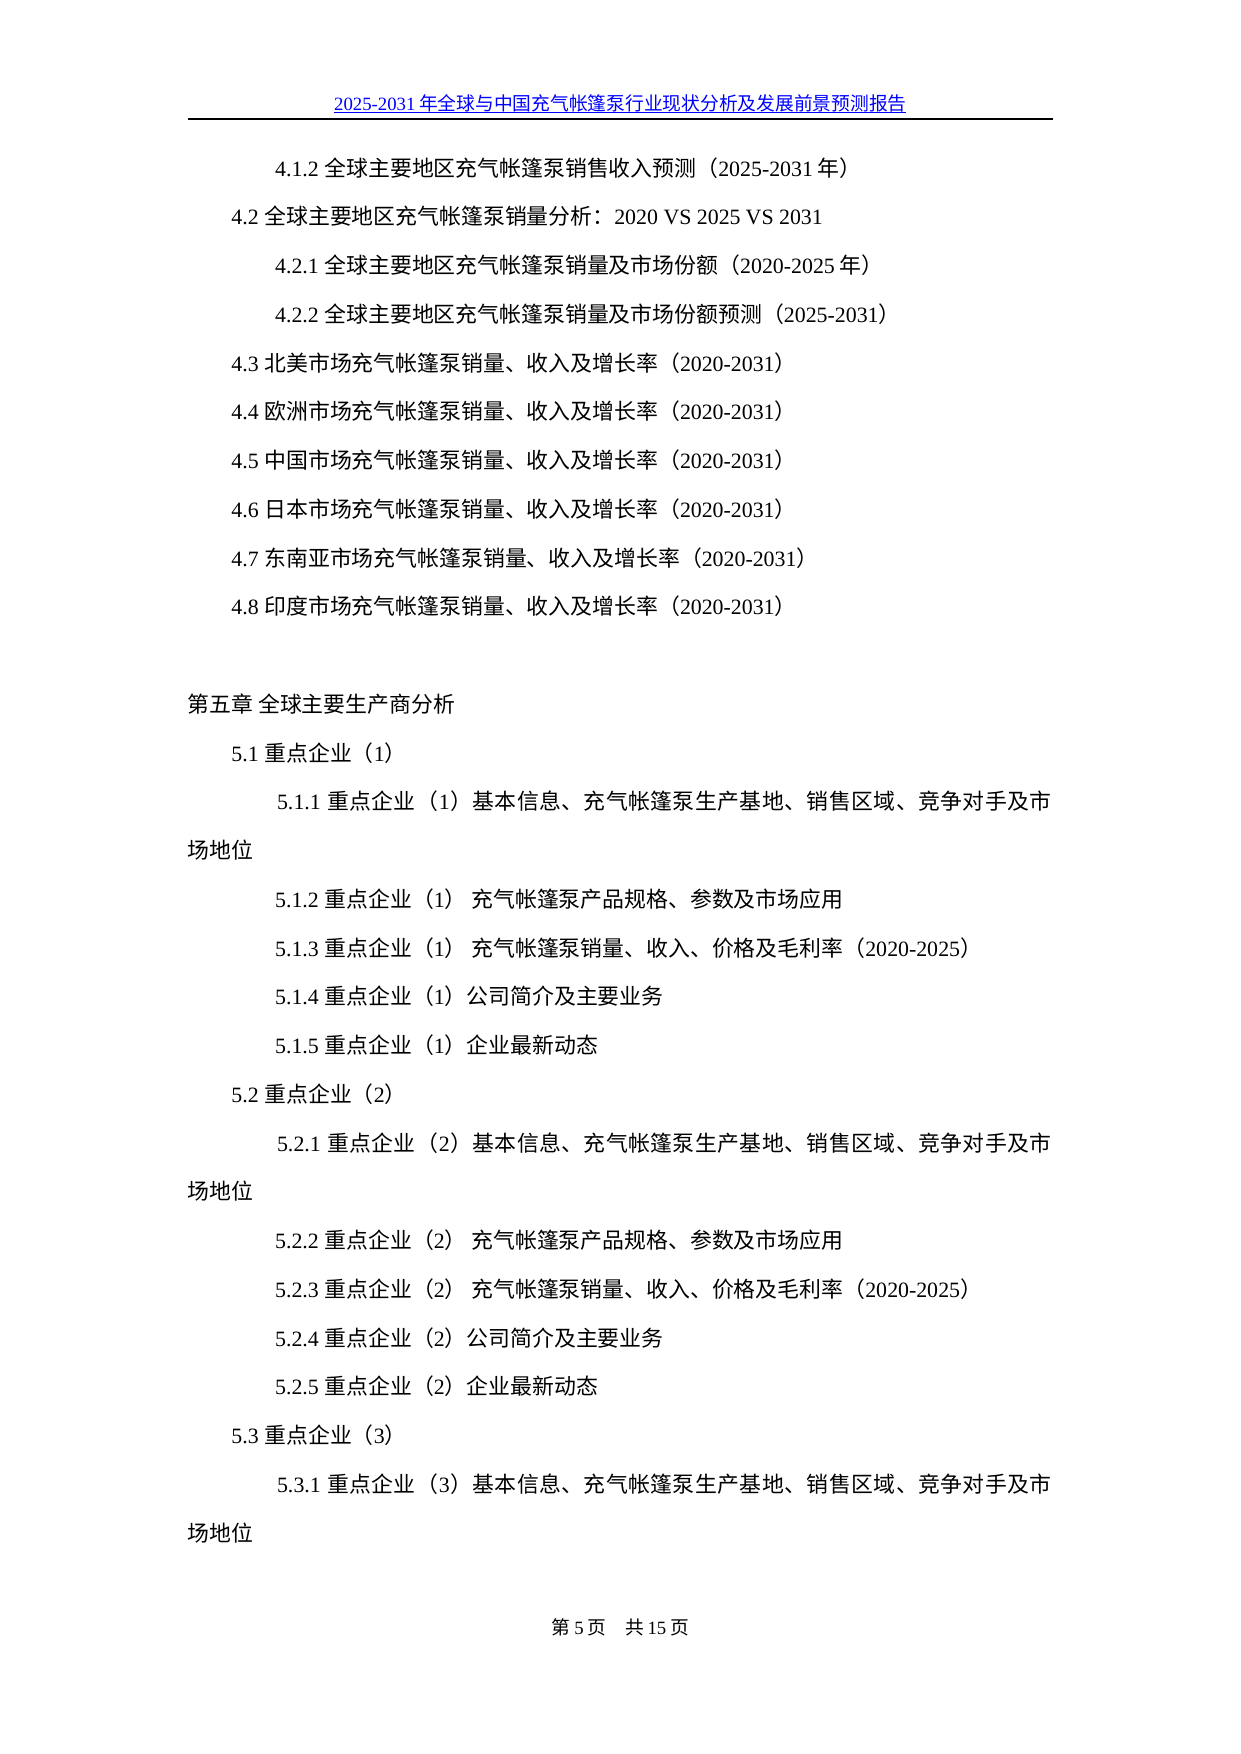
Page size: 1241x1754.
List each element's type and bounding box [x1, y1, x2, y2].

text [187, 150, 1053, 1548]
